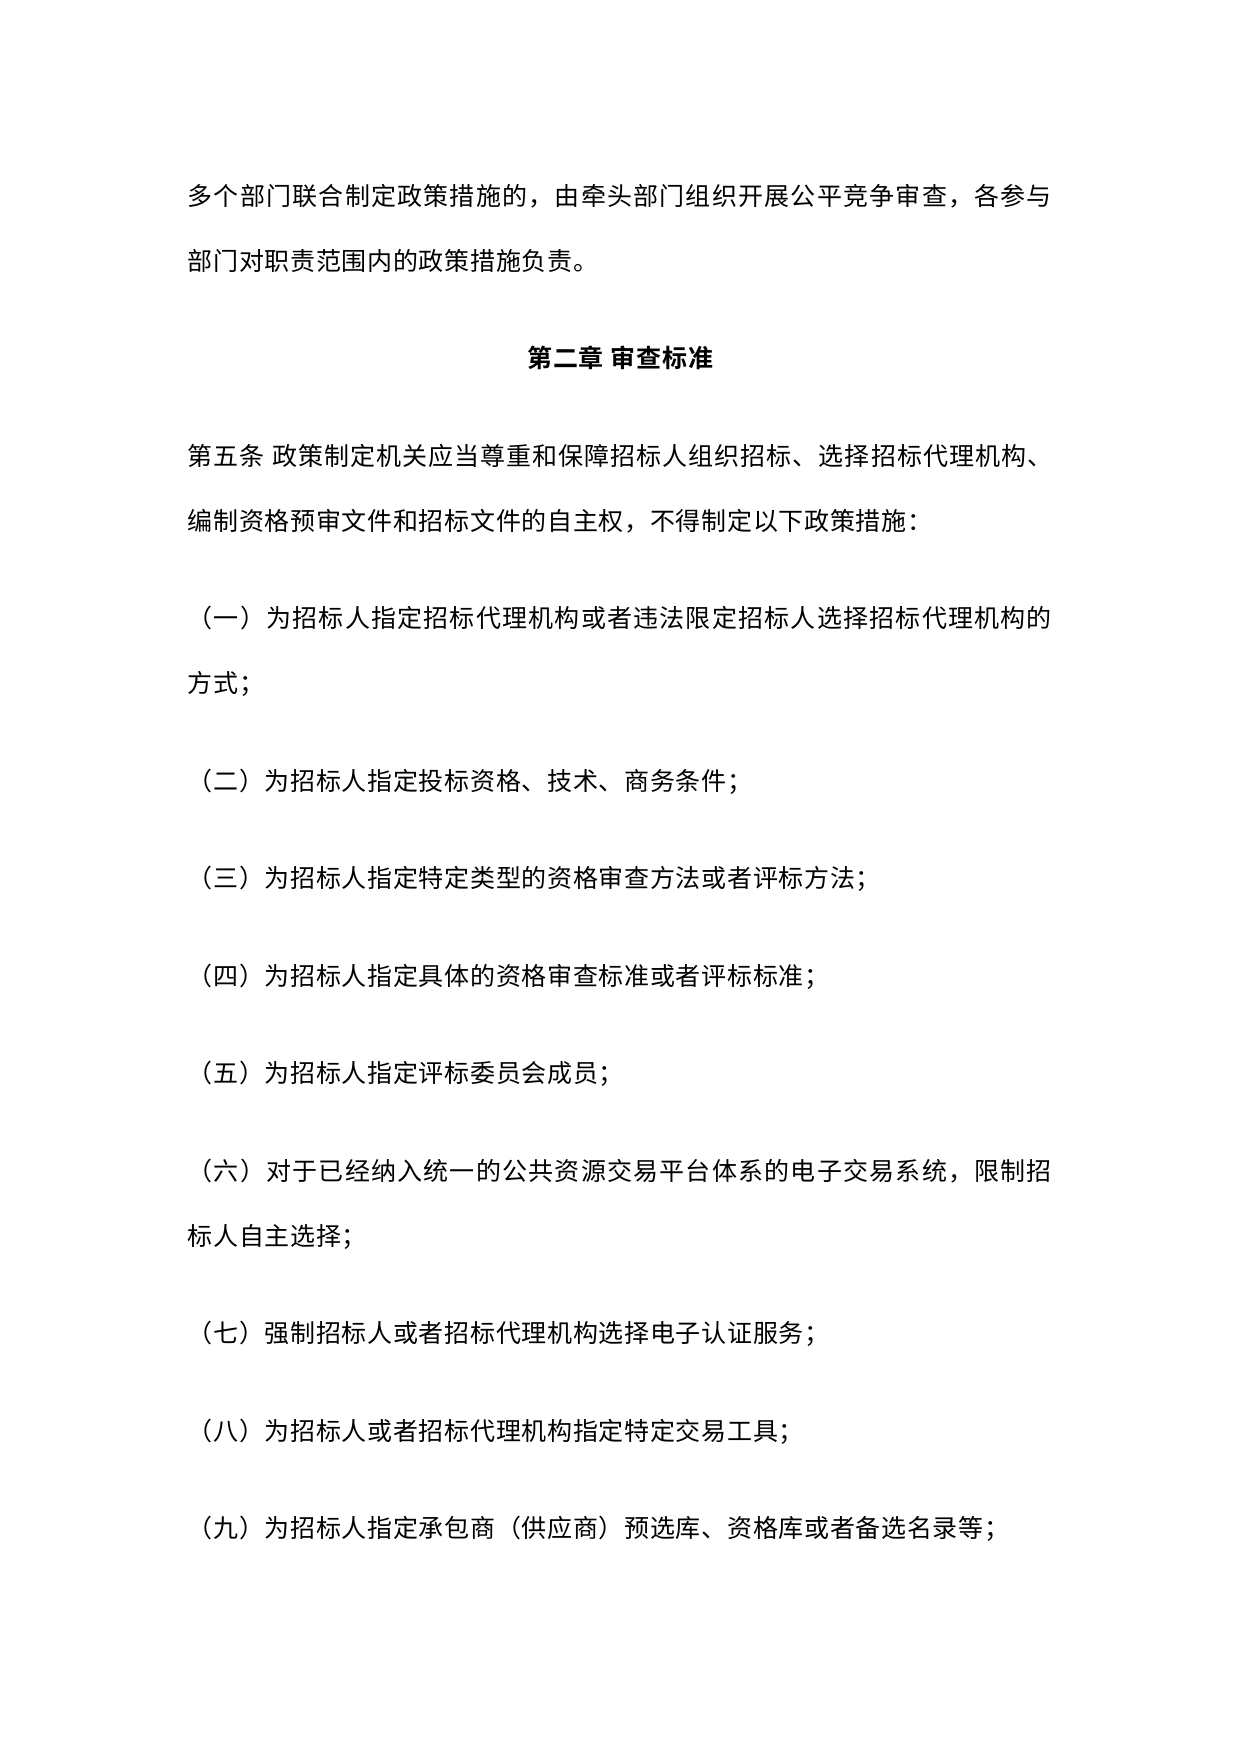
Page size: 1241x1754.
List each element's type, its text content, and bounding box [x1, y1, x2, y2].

text 多个部门联合制定政策措施的，由牵头部门组织开展公平竞争审查，各参与部门对职责范围内的政策措施负责。 [187, 162, 1053, 292]
text 第二章 审查标准 [187, 324, 1053, 389]
text （六）对于已经纳入统一的公共资源交易平台体系的电子交易系统，限制招标人自主选择； [187, 1137, 1053, 1267]
text （九）为招标人指定承包商（供应商）预选库、资格库或者备选名录等； [187, 1494, 1053, 1559]
text （一）为招标人指定招标代理机构或者违法限定招标人选择招标代理机构的方式； [187, 584, 1053, 714]
text （二）为招标人指定投标资格、技术、商务条件； [187, 747, 1053, 812]
text （四）为招标人指定具体的资格审查标准或者评标标准； [187, 942, 1053, 1007]
text （七）强制招标人或者招标代理机构选择电子认证服务； [187, 1299, 1053, 1364]
text （三）为招标人指定特定类型的资格审查方法或者评标方法； [187, 844, 1053, 909]
text （八）为招标人或者招标代理机构指定特定交易工具； [187, 1397, 1053, 1462]
text 第五条 政策制定机关应当尊重和保障招标人组织招标、选择招标代理机构、编制资格预审文件和招标文件的自主权，不得制定以下政策措施： [187, 422, 1053, 552]
text （五）为招标人指定评标委员会成员； [187, 1039, 1053, 1104]
